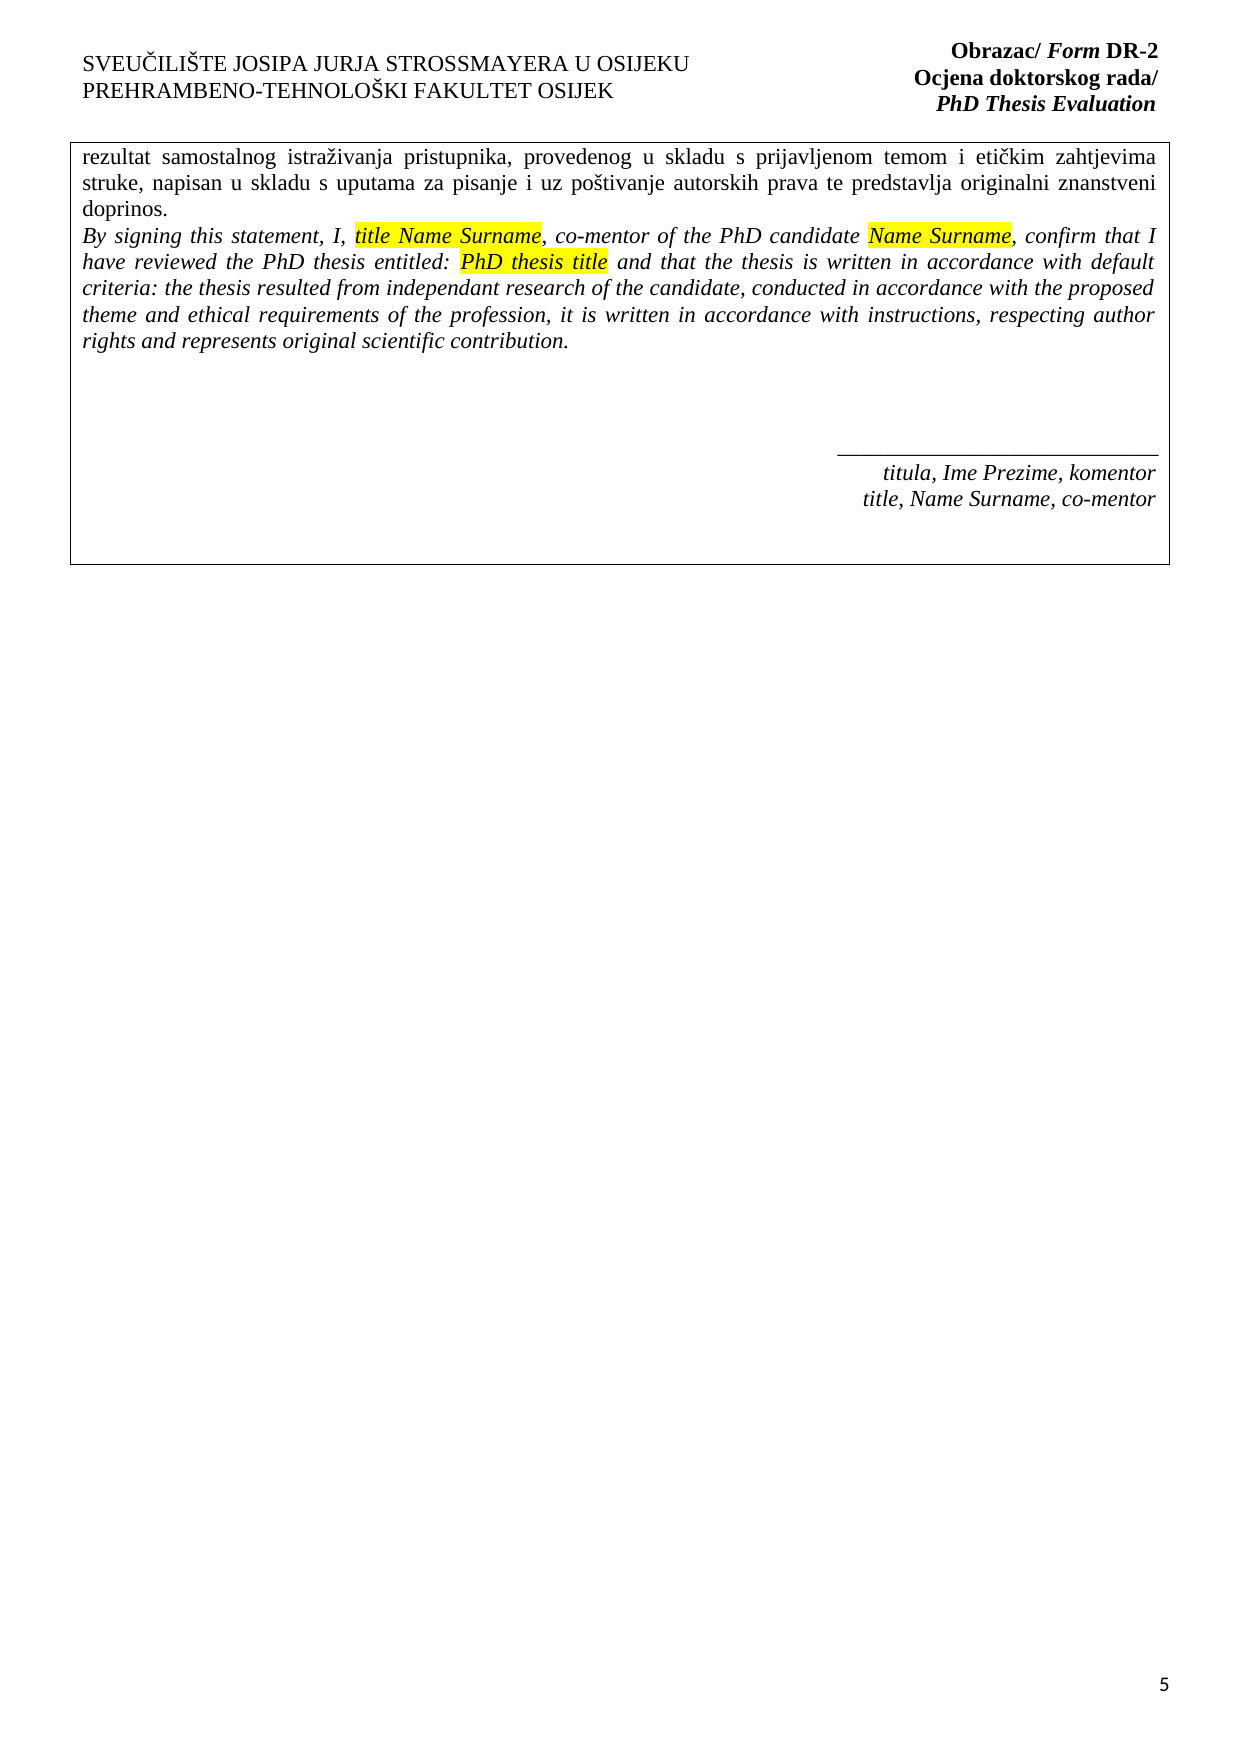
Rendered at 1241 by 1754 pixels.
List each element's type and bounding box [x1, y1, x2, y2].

table_cell [71, 143, 1169, 564]
